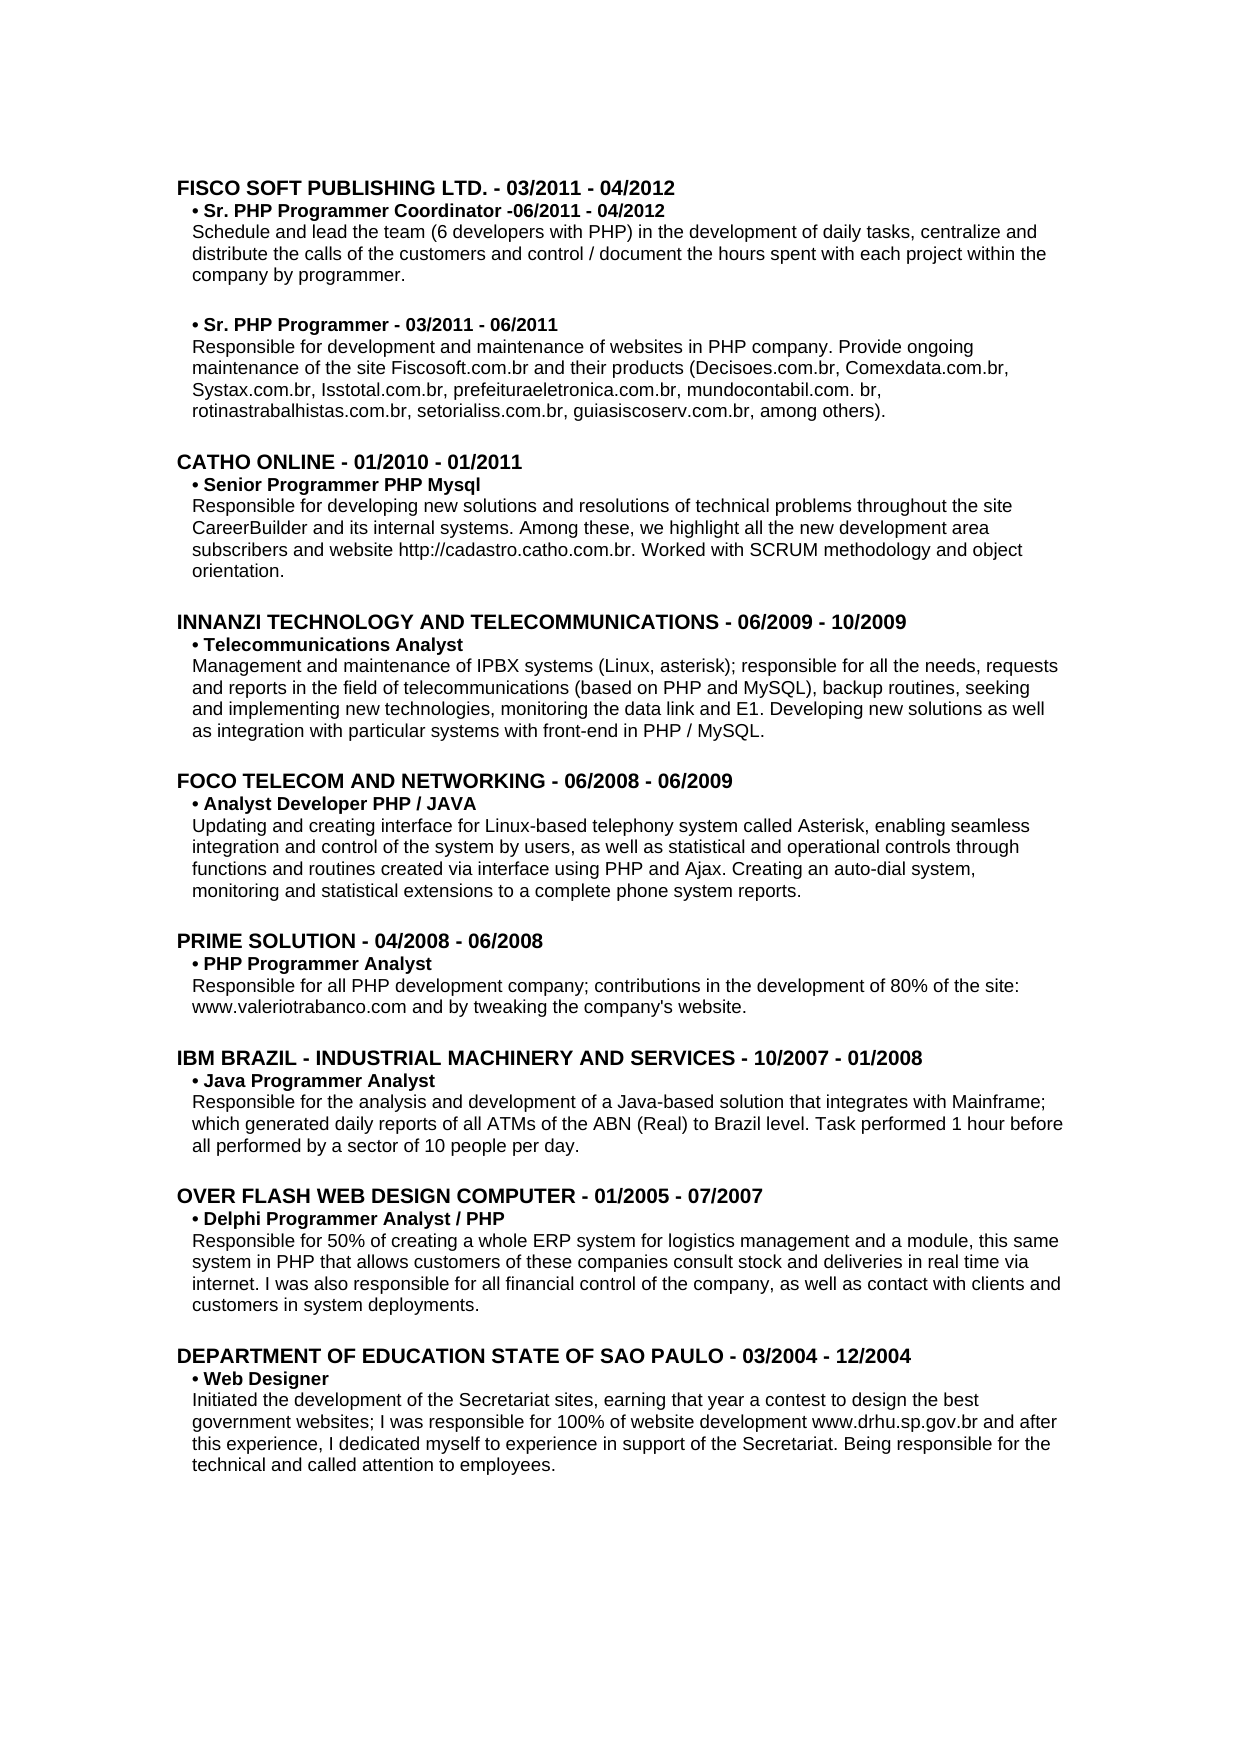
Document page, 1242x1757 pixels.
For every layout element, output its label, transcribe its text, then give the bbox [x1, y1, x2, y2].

text Management and maintenance of IPBX systems (Linux, asterisk); responsible for all the needs, requests and reports in the field of telecommunications (based on PHP and MySQL), backup routines, seeking and implementing new technologies, monitoring the data link and E1. Developing new solutions as well as integration with particular systems with front-end in PHP / MySQL. [192, 655, 1064, 741]
text CATHO ONLINE - 01/2010 - 01/2011 [177, 450, 1064, 474]
text DEPARTMENT OF EDUCATION STATE OF SAO PAULO - 03/2004 - 12/2004 [177, 1344, 1064, 1368]
text Updating and creating interface for Linux-based telephony system called Asterisk, enabling seamless integration and control of the system by users, as well as statistical and operational controls through functions and routines created via interface using PHP and Ajax. Creating an auto-dial system, monitoring and statistical extensions to a complete phone system reports. [192, 815, 1064, 901]
text • Senior Programmer PHP Mysql [192, 474, 1064, 495]
text Responsible for developing new solutions and resolutions of technical problems throughout the site CareerBuilder and its internal systems. Among these, we highlight all the new development area subscribers and website http://cadastro.catho.com.br. Worked with SCRUM methodology and object orientation. [192, 495, 1064, 581]
text FOCO TELECOM AND NETWORKING - 06/2008 - 06/2009 [177, 769, 1064, 793]
text PRIME SOLUTION - 04/2008 - 06/2008 [177, 929, 1064, 953]
text • Delphi Programmer Analyst / PHP [192, 1208, 1064, 1229]
text IBM BRAZIL - INDUSTRIAL MACHINERY AND SERVICES - 10/2007 - 01/2008 [177, 1046, 1064, 1070]
text FISCO SOFT PUBLISHING LTD. - 03/2011 - 04/2012 [177, 176, 1064, 199]
text Initiated the development of the Secretariat sites, earning that year a contest to design the best government websites; I was responsible for 100% of website development www.drhu.sp.gov.br and after this experience, I dedicated myself to experience in support of the Secretariat. Being responsible for the technical and called attention to employees. [192, 1389, 1064, 1476]
text Responsible for all PHP development company; contributions in the development of 80% of the site: www.valeriotrabanco.com and by tweaking the company's website. [192, 974, 1064, 1018]
text Responsible for development and maintenance of websites in PHP company. Provide ongoing maintenance of the site Fiscosoft.com.br and their products (Decisoes.com.br, Comexdata.com.br, Systax.com.br, Isstotal.com.br, prefeituraeletronica.com.br, mundocontabil.com. br, rotinastrabalhistas.com.br, setorialiss.com.br, guiasiscoserv.com.br, among others). [192, 335, 1064, 422]
text • Sr. PHP Programmer Coordinator -06/2011 - 04/2012 [192, 199, 1064, 221]
text Schedule and lead the team (6 developers with PHP) in the development of daily tasks, centralize and distribute the calls of the customers and control / document the hours spent with each project within the company by programmer. [192, 221, 1064, 286]
text • Telecommunications Analyst [192, 633, 1064, 655]
text INNANZI TECHNOLOGY AND TELECOMMUNICATIONS - 06/2009 - 10/2009 [177, 609, 1064, 633]
text Responsible for 50% of creating a whole ERP system for logistics management and a module, this same system in PHP that allows customers of these companies consult stock and deliveries in real time via internet. I was also responsible for all financial control of the company, as well as contact with clients and customers in system deployments. [192, 1229, 1064, 1316]
text • PHP Programmer Analyst [192, 953, 1064, 974]
text • Analyst Developer PHP / JAVA [192, 793, 1064, 815]
text Responsible for the analysis and development of a Java-based solution that integrates with Mainframe; which generated daily reports of all ATMs of the ABN (Real) to Brazil level. Task performed 1 hour before all performed by a sector of 10 people per day. [192, 1091, 1064, 1156]
text OVER FLASH WEB DESIGN COMPUTER - 01/2005 - 07/2007 [177, 1184, 1064, 1208]
text • Java Programmer Analyst [192, 1070, 1064, 1091]
text • Web Designer [192, 1368, 1064, 1389]
text • Sr. PHP Programmer - 03/2011 - 06/2011 [192, 314, 1064, 335]
